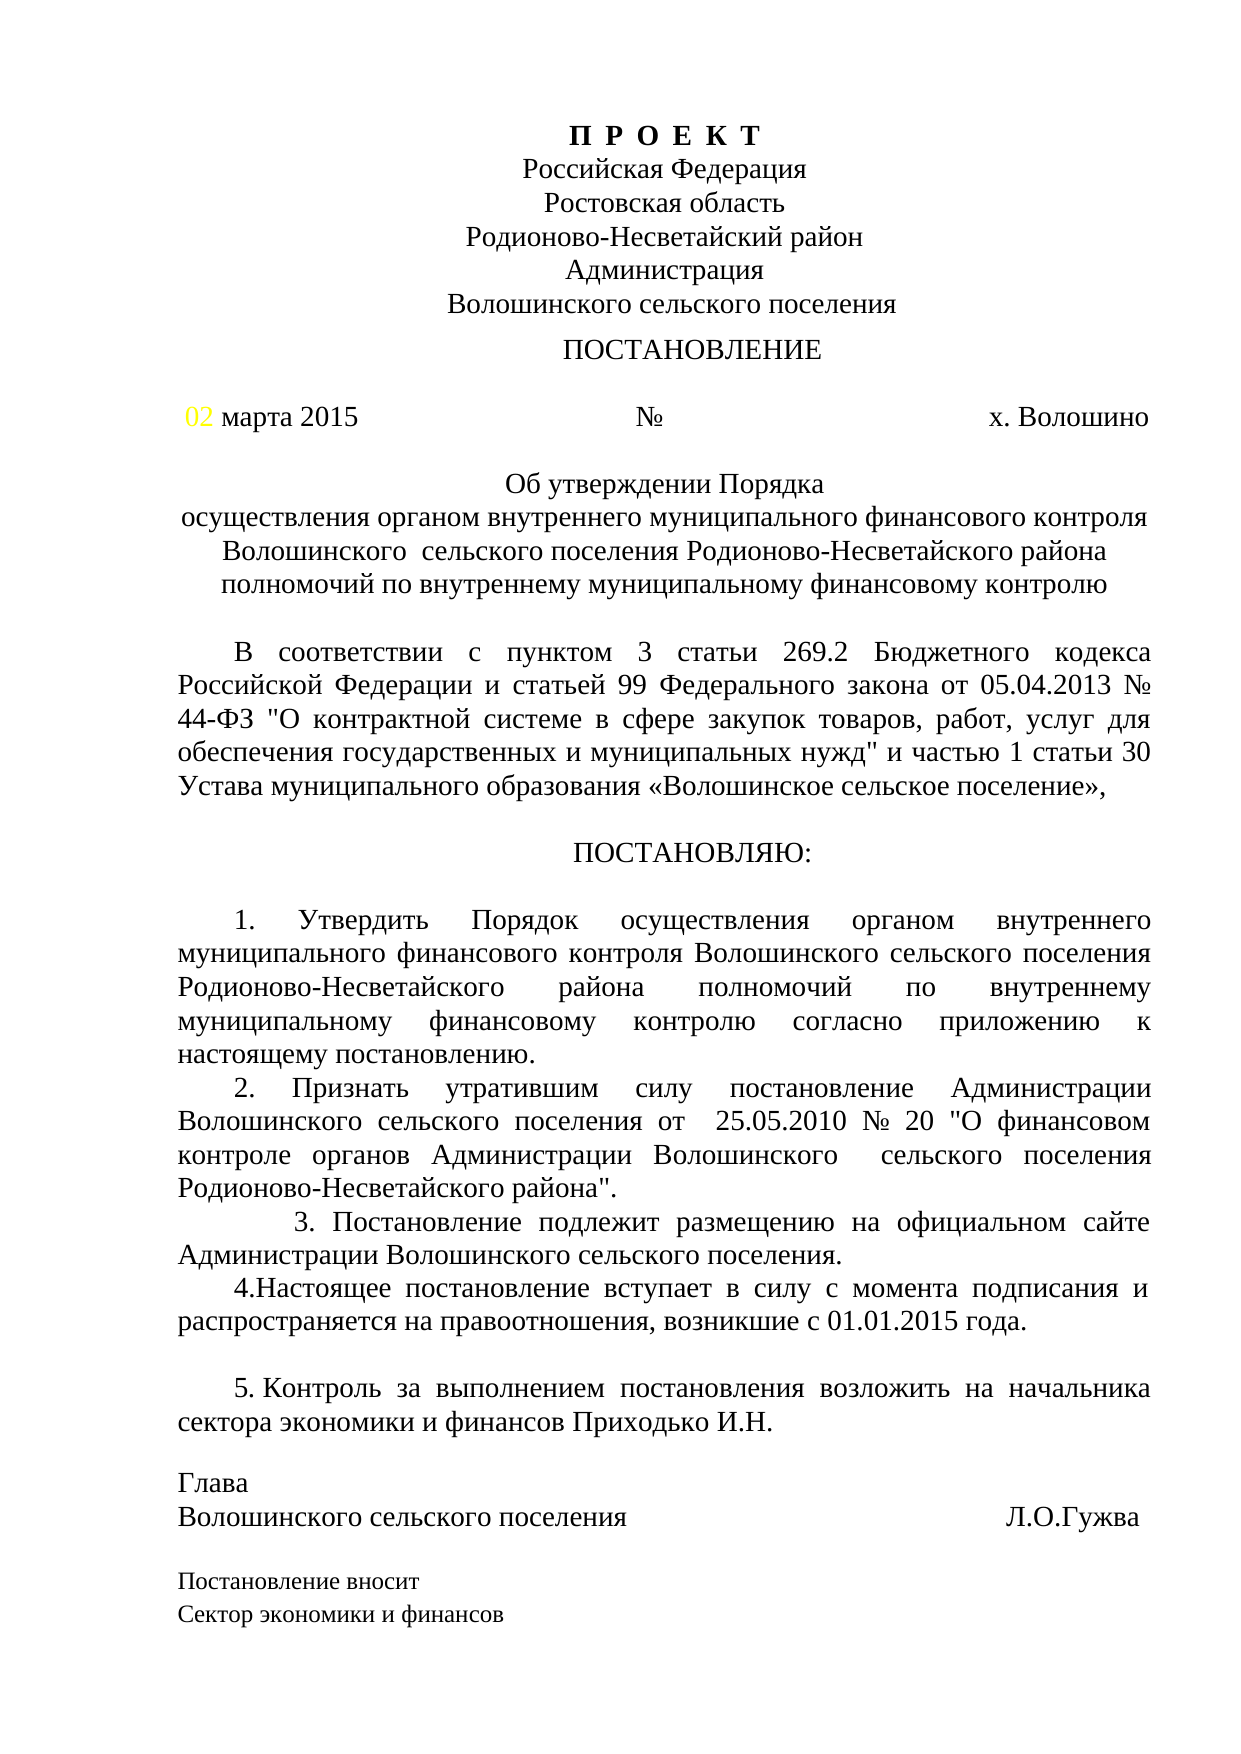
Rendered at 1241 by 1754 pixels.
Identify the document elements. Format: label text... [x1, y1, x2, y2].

text П Р О Е К Т [177, 118, 1152, 152]
title Российская Федерация [177, 152, 1152, 185]
text 4.Настоящее постановление вступает в силу с момента подписания и распространяется на правоотношения, возникшие с 01.01.2015 года. [177, 1271, 1149, 1337]
text Родионово-Несветайский район [177, 219, 1152, 252]
text 1. Утвердить Порядок осуществления органом внутреннего муниципального финансового контроля Волошинского сельского поселения Родионово-Несветайского района полномочий по внутреннему муниципальному финансовому контролю согласно приложению к настоящему постановлению. [177, 902, 1152, 1070]
text 2. Признать утратившим силу постановление Администрации Волошинского сельского поселения от 25.05.2010 № 20 "О финансовом контроле органов Администрации Волошинского сельского поселения Родионово-Несветайского района". [177, 1070, 1152, 1204]
text Об утверждении Порядка [177, 466, 1152, 499]
text Администрация [177, 252, 1152, 286]
text Сектор экономики и финансов [177, 1599, 1152, 1628]
title 02 марта 2015 № х. Волошино [177, 399, 1152, 432]
text ПОСТАНОВЛЕНИЕ [177, 332, 1152, 365]
text 3. Постановление подлежит размещению на официальном сайте Администрации Волошинского сельского поселения. [177, 1204, 1152, 1271]
text В соответствии с пунктом 3 статьи 269.2 Бюджетного кодекса Российской Федерации и статьей 99 Федерального закона от 05.04.2013 № 44-ФЗ "О контрактной системе в сфере закупок товаров, работ, услуг для обеспечения государственных и муниципальных нужд" и частью 1 статьи 30 Устава муниципального образования «Волошинское сельское поселение», [177, 634, 1152, 801]
text Постановление вносит [177, 1566, 1152, 1594]
text Ростовская область [177, 185, 1152, 219]
text ПОСТАНОВЛЯЮ: [177, 835, 1152, 868]
text Волошинского сельского поселения Л.О.Гужва [177, 1499, 1152, 1532]
text Волошинского сельского поселения [177, 286, 1152, 319]
text осуществления органом внутреннего муниципального финансового контроля Волошинского сельского поселения Родионово-Несветайского района полномочий по внутреннему муниципальному финансовому контролю [177, 499, 1152, 600]
text Глава [177, 1465, 1152, 1499]
text 5. Контроль за выполнением постановления возложить на начальника сектора экономики и финансов Приходько И.Н. [177, 1370, 1152, 1437]
